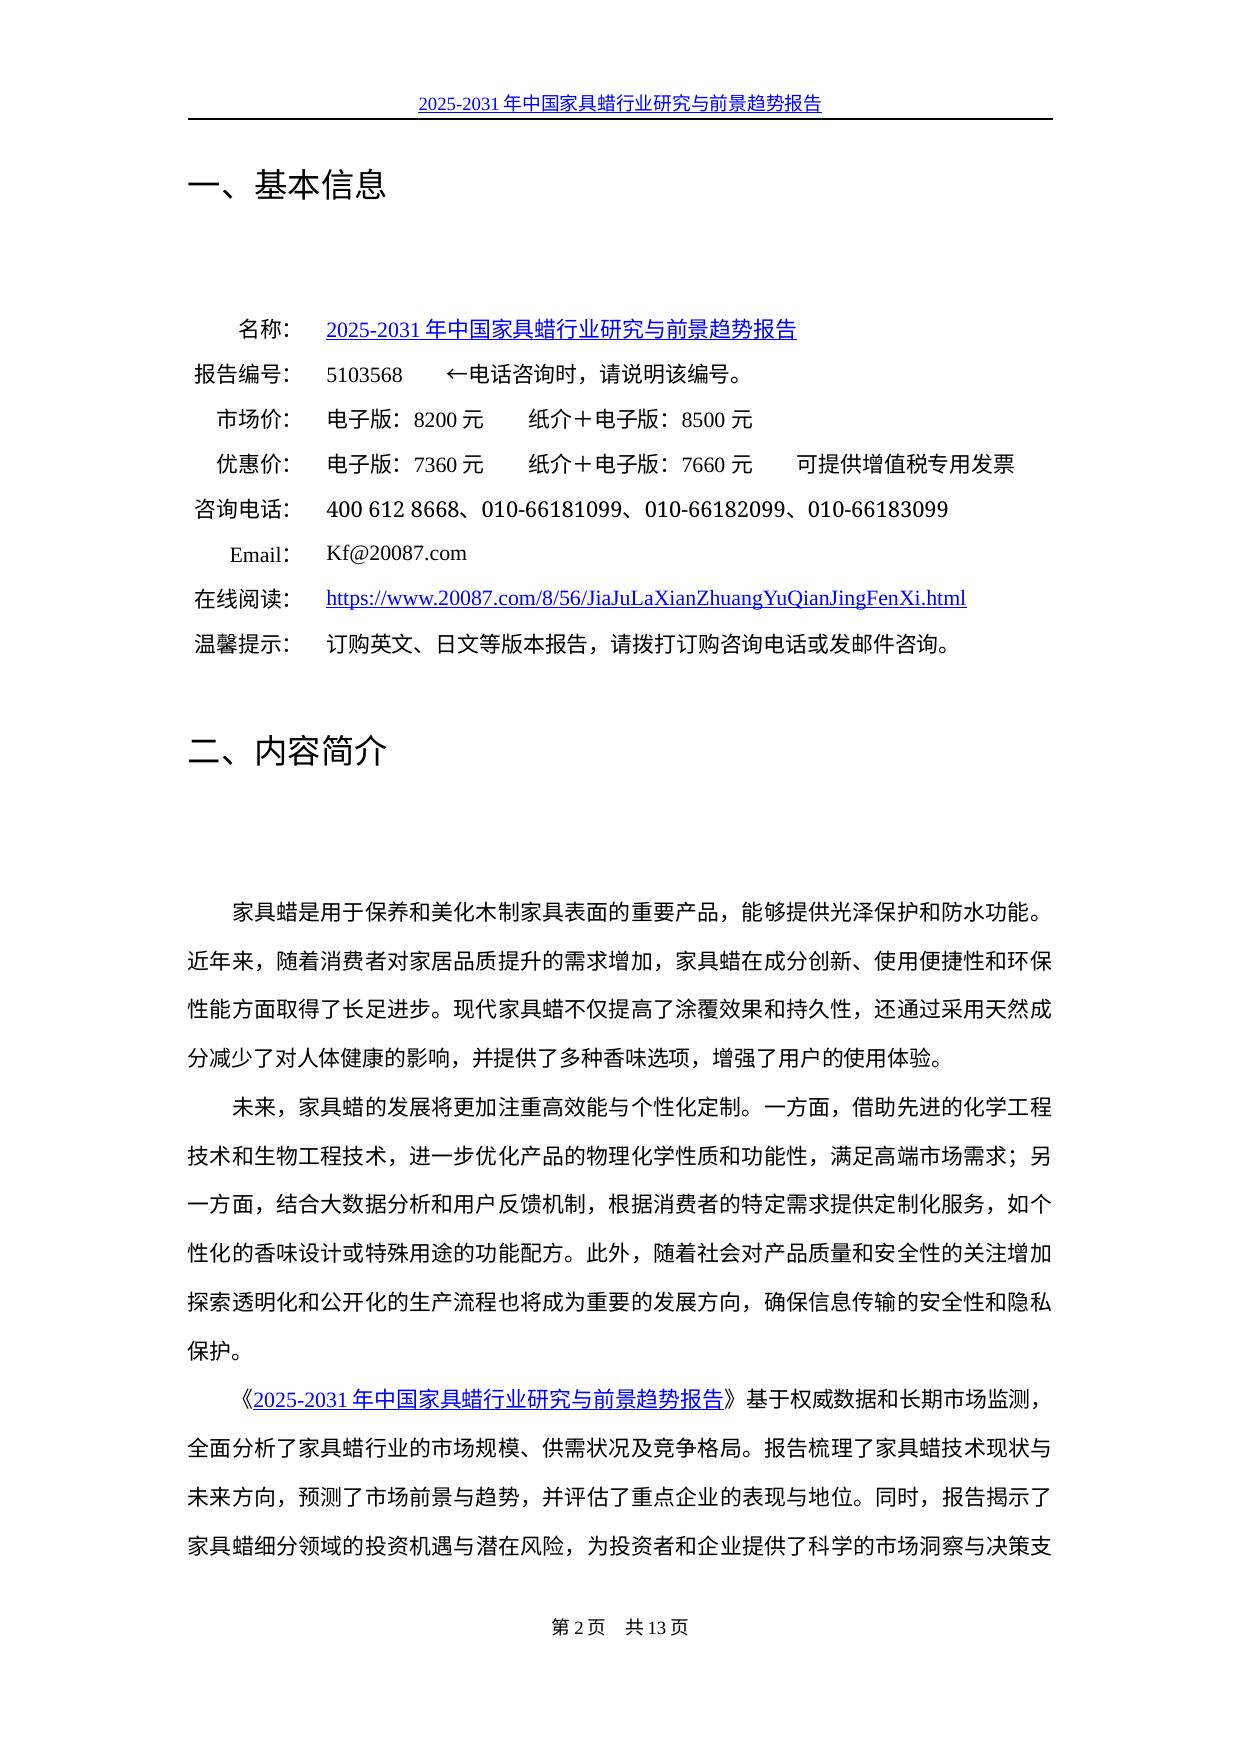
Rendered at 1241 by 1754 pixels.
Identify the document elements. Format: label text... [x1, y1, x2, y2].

table_cell 400 612 8668、010-66181099、010-66182099、010-66183099 [315, 492, 1073, 537]
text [187, 894, 1053, 1561]
table_cell Kf@20087.com [315, 537, 1073, 582]
table_cell 报告编号： [167, 357, 315, 402]
table_header 名称： [167, 312, 315, 357]
table_cell 在线阅读： [167, 582, 315, 627]
table_cell 市场价： [167, 402, 315, 447]
table_cell 咨询电话： [167, 492, 315, 537]
table_cell 电子版：8200 元 纸介＋电子版：8500 元 [315, 402, 1073, 447]
table_cell 优惠价： [167, 447, 315, 492]
table_cell 订购英文、日文等版本报告，请拨打订购咨询电话或发邮件咨询。 [315, 627, 1073, 672]
title 二、内容简介 [187, 717, 1053, 782]
title 一、基本信息 [187, 150, 1053, 215]
table_cell 5103568 ←电话咨询时，请说明该编号。 [315, 357, 1073, 402]
table_header 2025-2031年中国家具蜡行业研究与前景趋势报告 [315, 312, 1073, 357]
table_cell 温馨提示： [167, 627, 315, 672]
table_cell Email： [167, 537, 315, 582]
table_cell 电子版：7360 元 纸介＋电子版：7660 元 可提供增值税专用发票 [315, 447, 1073, 492]
table_cell [315, 582, 1073, 627]
